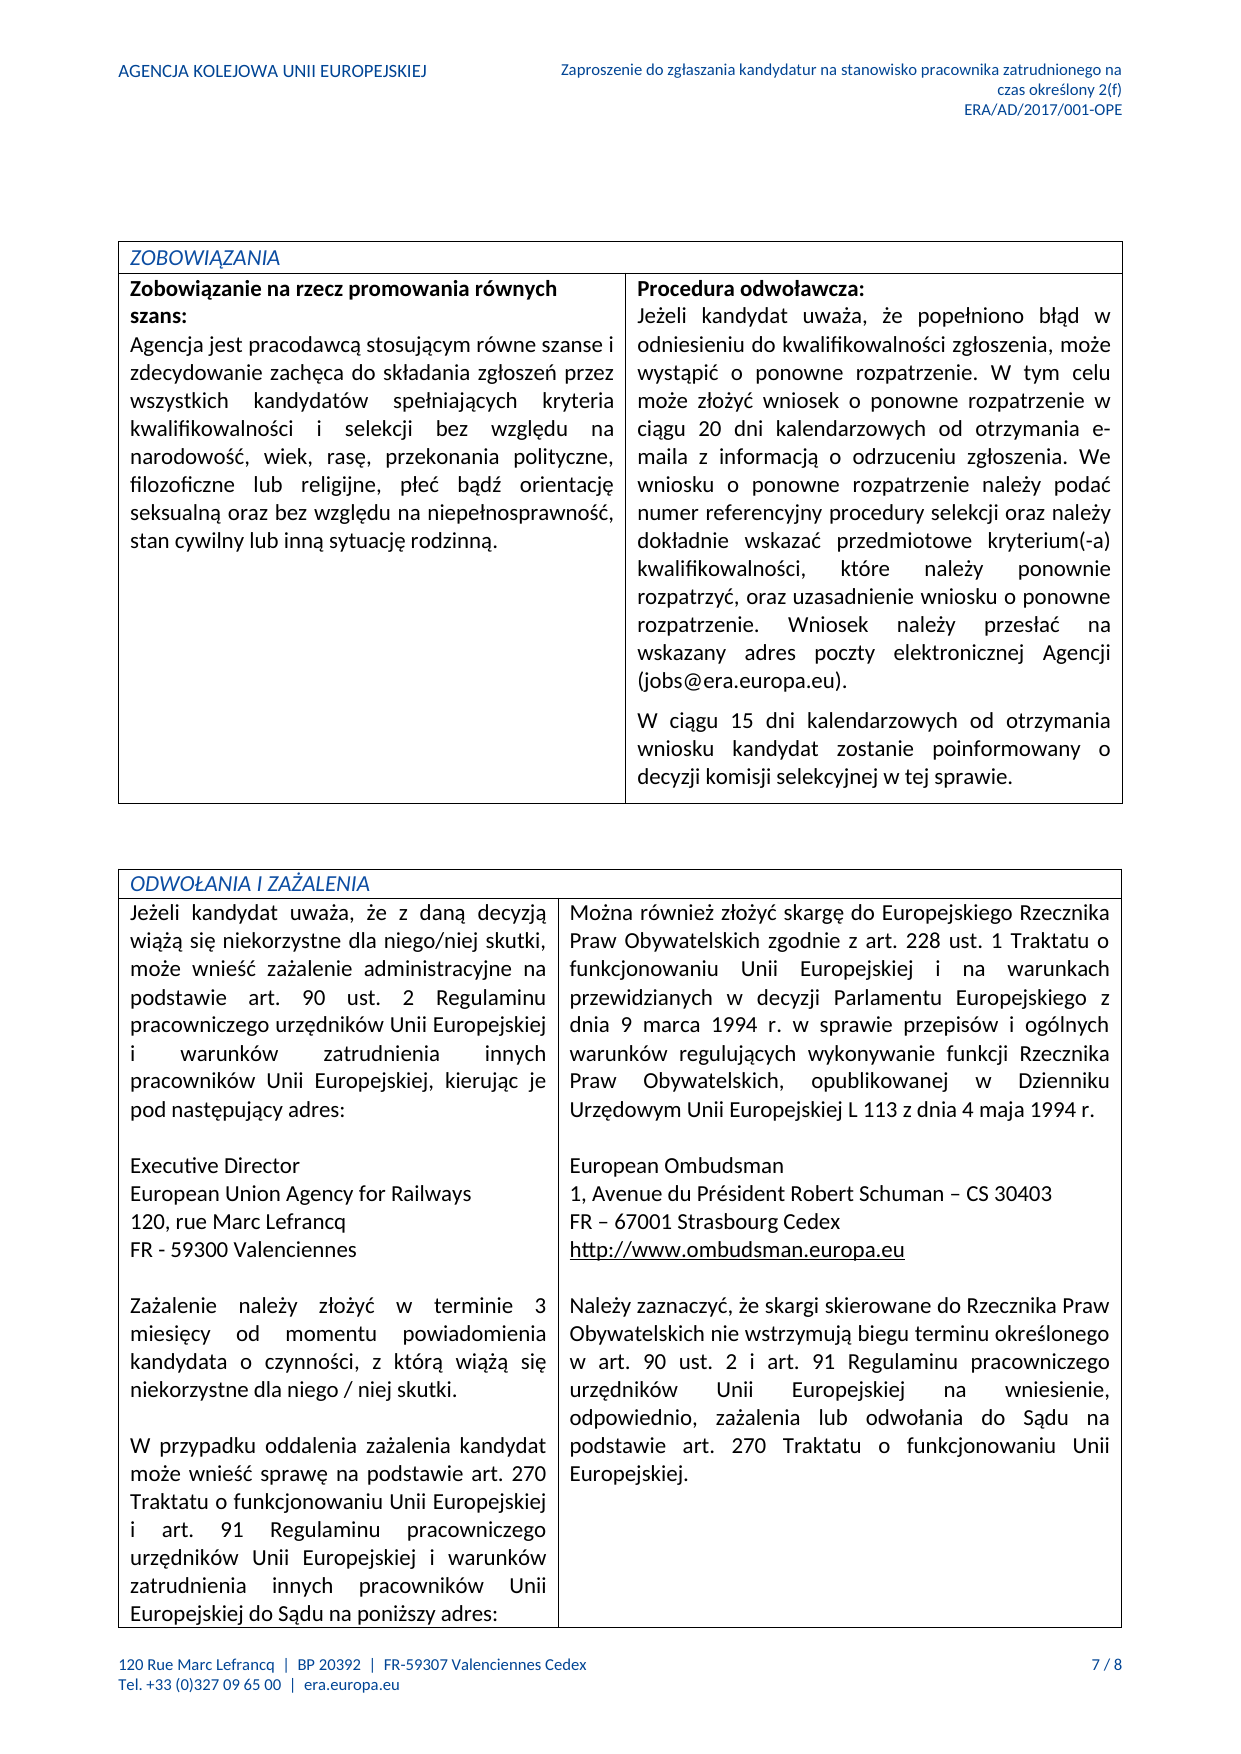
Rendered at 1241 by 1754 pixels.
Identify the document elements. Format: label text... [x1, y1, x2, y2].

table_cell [559, 899, 1121, 1627]
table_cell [119, 899, 558, 1627]
table_cell Procedura odwoławcza: Jeżeli kandydat uważa, że popełniono błąd w odniesieniu do kwalifikowalności zgłoszenia, może wystąpić o ponowne rozpatrzenie. W tym celu może złożyć wniosek o ponowne rozpatrzenie w ciągu 20 dni kalendarzowych od otrzymania e-maila z informacją o odrzuceniu zgłoszenia. We wniosku o ponowne rozpatrzenie należy podać numer referencyjny procedury selekcji oraz należy dokładnie wskazać przedmiotowe kryterium(-a) kwalifikowalności, które należy ponownie rozpatrzyć, oraz uzasadnienie wniosku o ponowne rozpatrzenie. Wniosek należy przesłać na wskazany adres poczty elektronicznej Agencji (jobs@era.europa.eu). W ciągu 15 dni kalendarzowych od otrzymania wniosku kandydat zostanie poinformowany o decyzji komisji selekcyjnej w tej sprawie. [626, 274, 1122, 803]
table_header ZOBOWIĄZANIA [119, 242, 1122, 273]
table_header ODWOŁANIA I ZAŻALENIA [119, 870, 1121, 897]
table_cell Zobowiązanie na rzecz promowania równych szans: Agencja jest pracodawcą stosującym równe szanse i zdecydowanie zachęca do składania zgłoszeń przez wszystkich kandydatów spełniających kryteria kwalifikowalności i selekcji bez względu na narodowość, wiek, rasę, przekonania polityczne, filozoficzne lub religijne, płeć bądź orientację seksualną oraz bez względu na niepełnosprawność, stan cywilny lub inną sytuację rodzinną. [119, 274, 625, 803]
